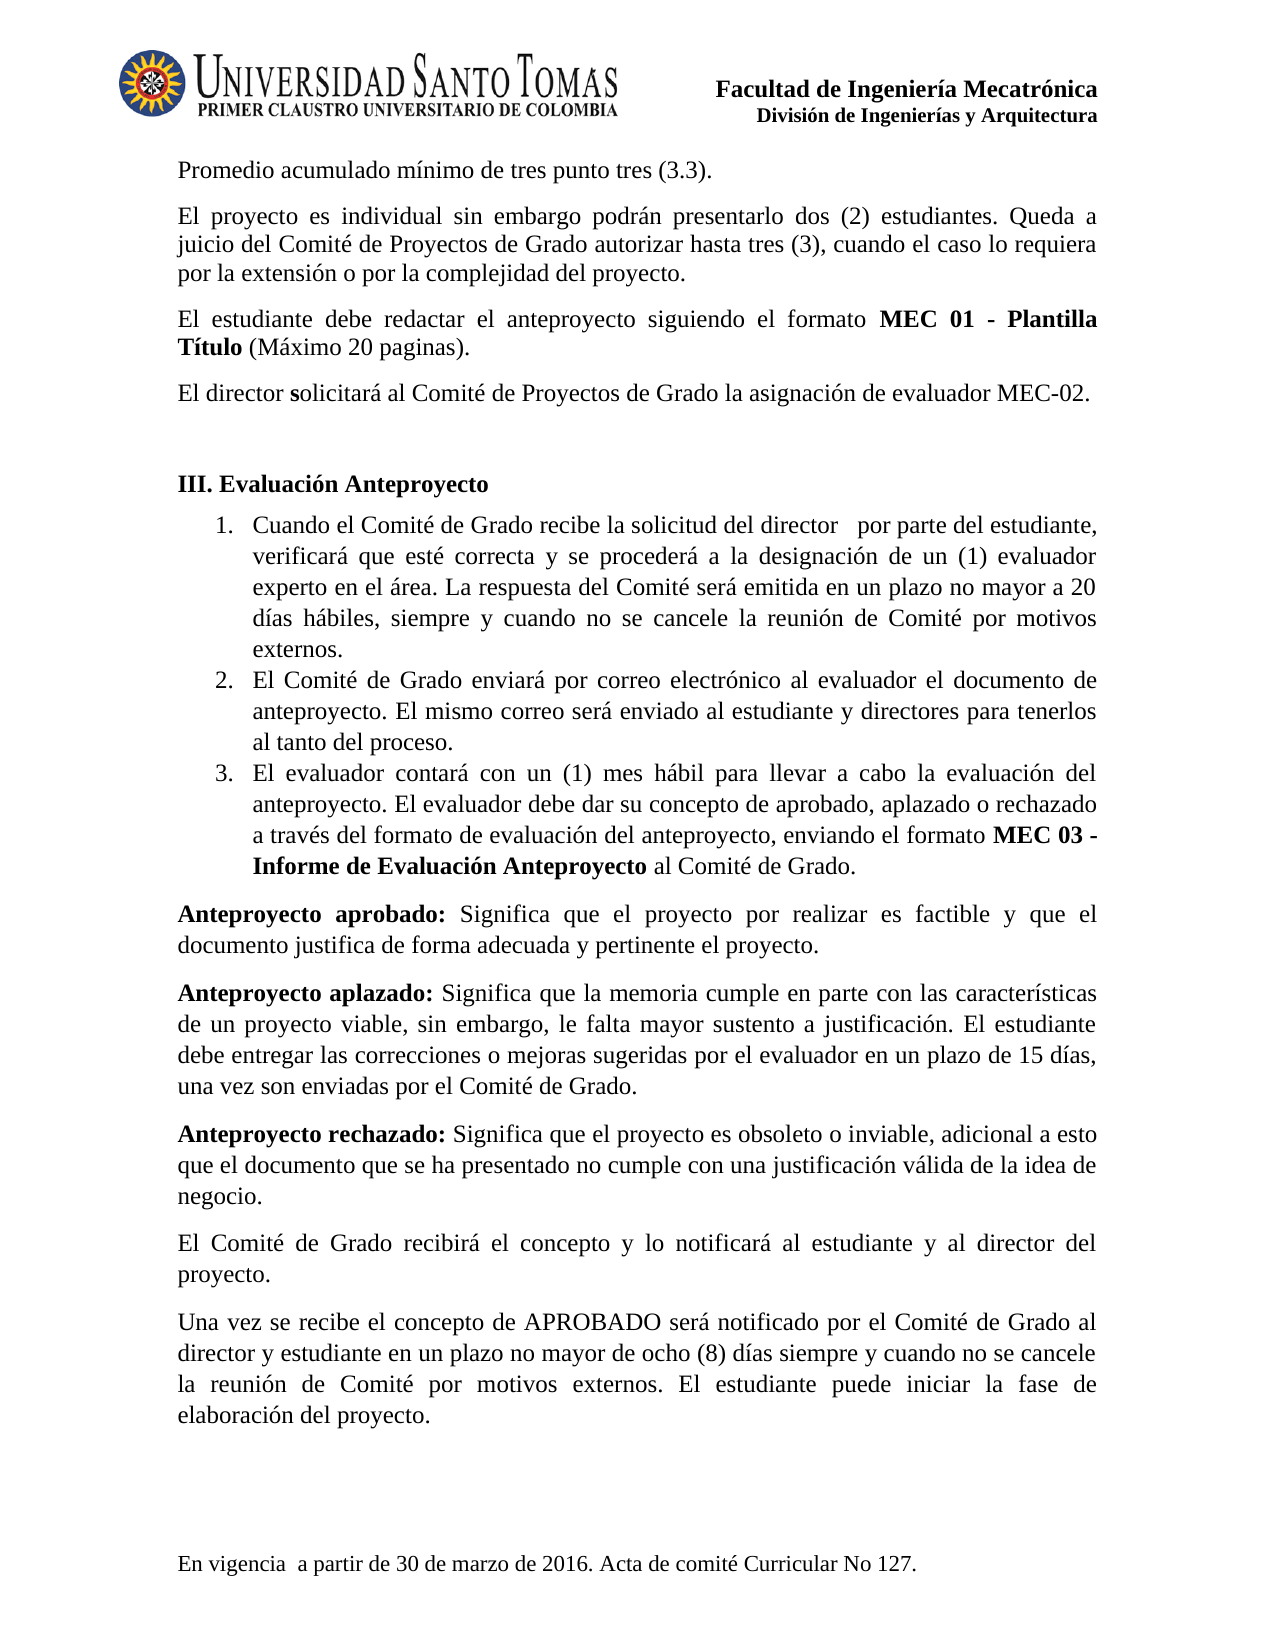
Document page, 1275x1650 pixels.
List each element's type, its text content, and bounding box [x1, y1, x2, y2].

text El Comité de Grado recibirá el concepto y lo notificará al estudiante y al director del proyecto. [177, 1228, 1098, 1288]
subtitle III. Evaluación Anteproyecto [177, 469, 1098, 497]
list Cuando el Comité de Grado recibe la solicitud del director por parte del estudiante, verificará que esté correcta y se procederá a la designación de un (1) evaluador experto en el área. La respuesta del Comité será emitida en un plazo no mayor a 20 días hábiles, siempre y cuando no se cancele la reunión de Comité por motivos externos. [215, 510, 1098, 663]
subtitle El proyecto es individual sin embargo podrán presentarlo dos (2) estudiantes. Queda a juicio del Comité de Proyectos de Grado autorizar hasta tres (3), cuando el caso lo requiera por la extensión o por la complejidad del proyecto. [177, 201, 1098, 287]
list El evaluador contará con un (1) mes hábil para llevar a cabo la evaluación del anteproyecto. El evaluador debe dar su concepto de aprobado, aplazado o rechazado a través del formato de evaluación del anteproyecto, enviando el formato MEC 03 -Informe de Evaluación Anteproyecto al Comité de Grado. [215, 758, 1098, 880]
text Anteproyecto rechazado: Significa que el proyecto es obsoleto o inviable, adicional a esto que el documento que se ha presentado no cumple con una justificación válida de la idea de negocio. [177, 1119, 1098, 1209]
text Una vez se recibe el concepto de APROBADO será notificado por el Comité de Grado al director y estudiante en un plazo no mayor de ocho (8) días siempre y cuando no se cancele la reunión de Comité por motivos externos. El estudiante puede iniciar la fase de elaboración del proyecto. [177, 1307, 1098, 1429]
list El Comité de Grado enviará por correo electrónico al evaluador el documento de anteproyecto. El mismo correo será enviado al estudiante y directores para tenerlos al tanto del proceso. [215, 665, 1098, 756]
text Anteproyecto aplazado: Significa que la memoria cumple en parte con las características de un proyecto viable, sin embargo, le falta mayor sustento a justificación. El estudiante debe entregar las correcciones o mejoras sugeridas por el evaluador en un plazo de 15 días, una vez son enviadas por el Comité de Grado. [177, 978, 1098, 1100]
subtitle Promedio acumulado mínimo de tres punto tres (3.3). [177, 155, 1098, 184]
picture [107, 43, 627, 133]
subtitle El estudiante debe redactar el anteproyecto siguiendo el formato MEC 01 - Plantilla Título (Máximo 20 paginas). [177, 304, 1098, 361]
subtitle El director solicitará al Comité de Proyectos de Grado la asignación de evaluador MEC-02. [177, 378, 1098, 407]
text Anteproyecto aprobado: Significa que el proyecto por realizar es factible y que el documento justifica de forma adecuada y pertinente el proyecto. [177, 899, 1098, 959]
